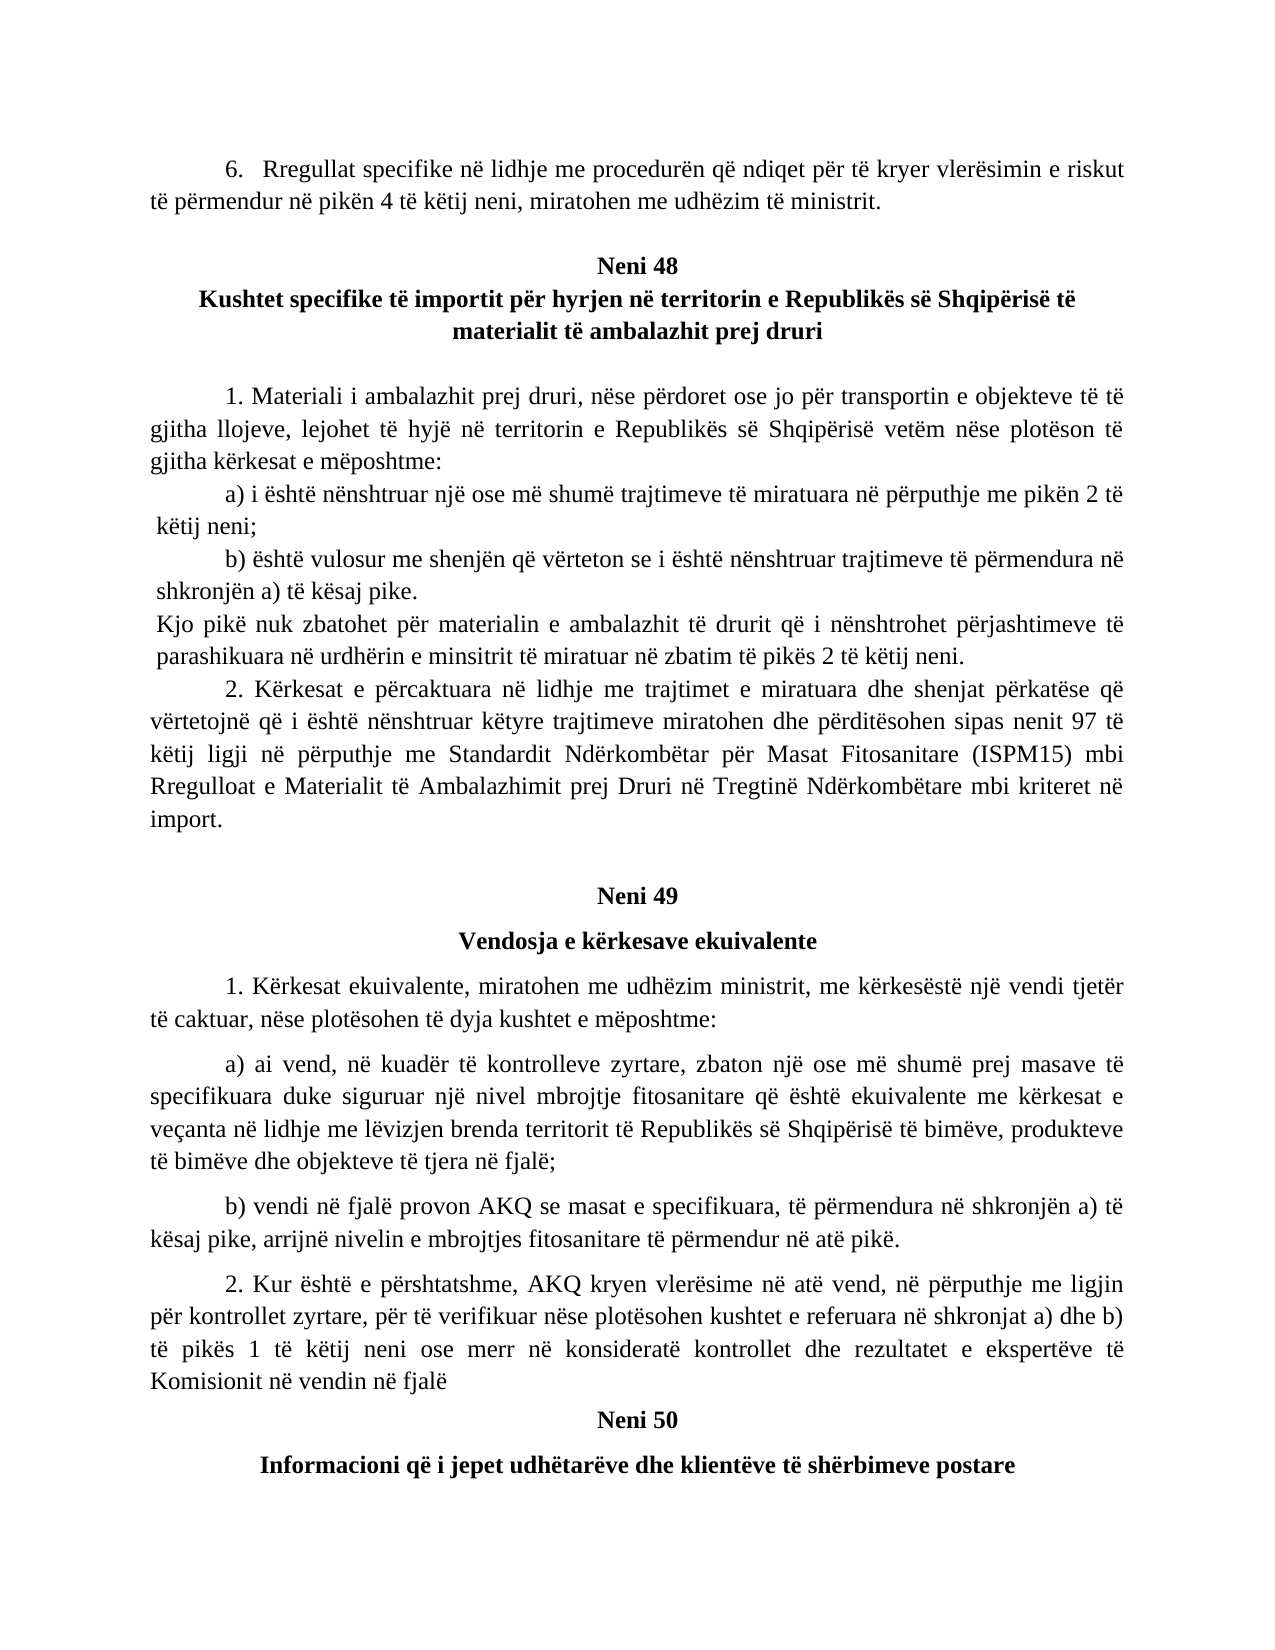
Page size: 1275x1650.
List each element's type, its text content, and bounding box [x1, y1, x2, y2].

text Neni 50 [150, 1401, 1125, 1434]
text b) vendi në fjalë provon AKQ se masat e specifikuara, të përmendura në shkronjën a) të kësaj pike, arrijnë nivelin e mbrojtjes fitosanitare të përmendur në atë pikë. [150, 1187, 1125, 1252]
text Neni 49 [150, 877, 1125, 910]
text a) i është nënshtruar një ose më shumë trajtimeve të miratuara në përputhje me pikën 2 të këtij neni; [156, 475, 1125, 540]
text 1. Materiali i ambalazhit prej druri, nëse përdoret ose jo për transportin e objekteve të të gjitha llojeve, lejohet të hyjë në territorin e Republikës së Shqipërisë vetëm nëse plotëson të gjitha kërkesat e mëposhtme: [150, 377, 1125, 475]
text b) është vulosur me shenjën që vërteton se i është nënshtruar trajtimeve të përmendura në shkronjën a) të kësaj pike. [156, 540, 1125, 605]
text Neni 48 [150, 247, 1125, 280]
text 6. Rregullat specifike në lidhje me procedurën që ndiqet për të kryer vlerësimin e riskut të përmendur në pikën 4 të këtij neni, miratohen me udhëzim të ministrit. [150, 150, 1125, 215]
text Kjo pikë nuk zbatohet për materialin e ambalazhit të drurit që i nënshtrohet përjashtimeve të parashikuara në urdhërin e minsitrit të miratuar në zbatim të pikës 2 të këtij neni. [156, 605, 1125, 670]
text 2. Kur është e përshtatshme, AKQ kryen vlerësime në atë vend, në përputhje me ligjin për kontrollet zyrtare, për të verifikuar nëse plotësohen kushtet e referuara në shkronjat a) dhe b) të pikës 1 të këtij neni ose merr në konsideratë kontrollet dhe rezultatet e ekspertëve të Komisionit në vendin në fjalë [150, 1265, 1125, 1395]
text a) ai vend, në kuadër të kontrolleve zyrtare, zbaton një ose më shumë prej masave të specifikuara duke siguruar një nivel mbrojtje fitosanitare që është ekuivalente me kërkesat e veçanta në lidhje me lëvizjen brenda territorit të Republikës së Shqipërisë të bimëve, produkteve të bimëve dhe objekteve të tjera në fjalë; [150, 1045, 1125, 1175]
text Kushtet specifike të importit për hyrjen në territorin e Republikës së Shqipërisë të materialit të ambalazhit prej druri [150, 280, 1125, 345]
text Informacioni që i jepet udhëtarëve dhe klientëve të shërbimeve postare [150, 1446, 1125, 1479]
text 2. Kërkesat e përcaktuara në lidhje me trajtimet e miratuara dhe shenjat përkatëse që vërtetojnë që i është nënshtruar këtyre trajtimeve miratohen dhe përditësohen sipas nenit 97 të këtij ligji në përputhje me Standardit Ndërkombëtar për Masat Fitosanitare (ISPM15) mbi Rregulloat e Materialit të Ambalazhimit prej Druri në Tregtinë Ndërkombëtare mbi kriteret në import. [150, 670, 1125, 832]
text Vendosja e kërkesave ekuivalente [150, 922, 1125, 955]
text 1. Kërkesat ekuivalente, miratohen me udhëzim ministrit, me kërkesëstë një vendi tjetër të caktuar, nëse plotësohen të dyja kushtet e mëposhtme: [150, 967, 1125, 1032]
